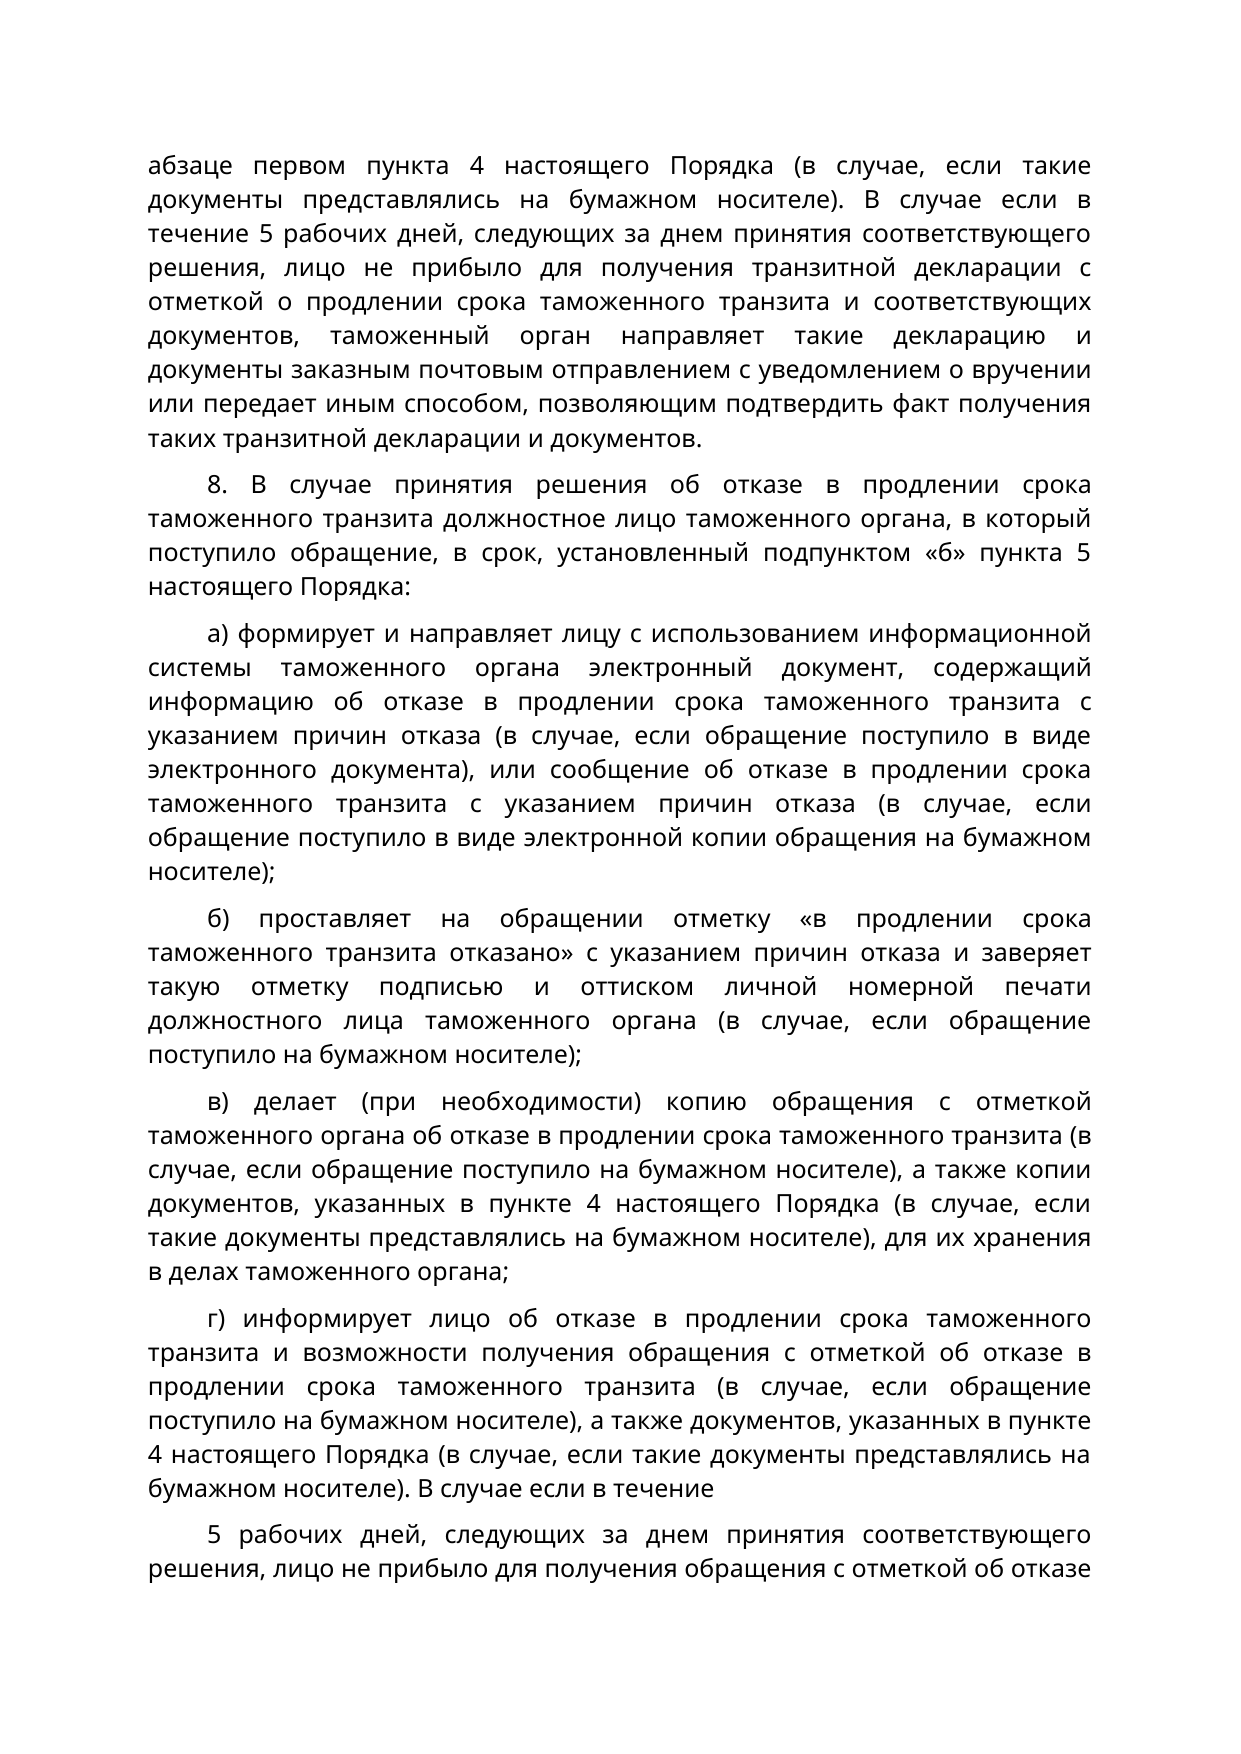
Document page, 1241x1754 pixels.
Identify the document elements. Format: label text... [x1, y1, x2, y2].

text 8. В случае принятия решения об отказе в продлении срока таможенного транзита должностное лицо таможенного органа, в который поступило обращение, в срок, установленный подпунктом «б» пункта 5 настоящего Порядка: [148, 467, 1092, 603]
text б) проставляет на обращении отметку «в продлении срока таможенного транзита отказано» с указанием причин отказа и заверяет такую отметку подписью и оттиском личной номерной печати должностного лица таможенного органа (в случае, если обращение поступило на бумажном носителе); [148, 901, 1092, 1071]
text в) делает (при необходимости) копию обращения с отметкой таможенного органа об отказе в продлении срока таможенного транзита (в случае, если обращение поступило на бумажном носителе), а также копии документов, указанных в пункте 4 настоящего Порядка (в случае, если такие документы представлялись на бумажном носителе), для их хранения в делах таможенного органа; [148, 1083, 1092, 1288]
text г) информирует лицо об отказе в продлении срока таможенного транзита и возможности получения обращения с отметкой об отказе в продлении срока таможенного транзита (в случае, если обращение поступило на бумажном носителе), а также документов, указанных в пункте 4 настоящего Порядка (в случае, если такие документы представлялись на бумажном носителе). В случае если в течение [148, 1300, 1092, 1504]
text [148, 148, 1092, 454]
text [148, 1517, 1092, 1585]
text а) формирует и направляет лицу с использованием информационной системы таможенного органа электронный документ, содержащий информацию об отказе в продлении срока таможенного транзита с указанием причин отказа (в случае, если обращение поступило в виде электронного документа), или сообщение об отказе в продлении срока таможенного транзита с указанием причин отказа (в случае, если обращение поступило в виде электронной копии обращения на бумажном носителе); [148, 616, 1092, 888]
